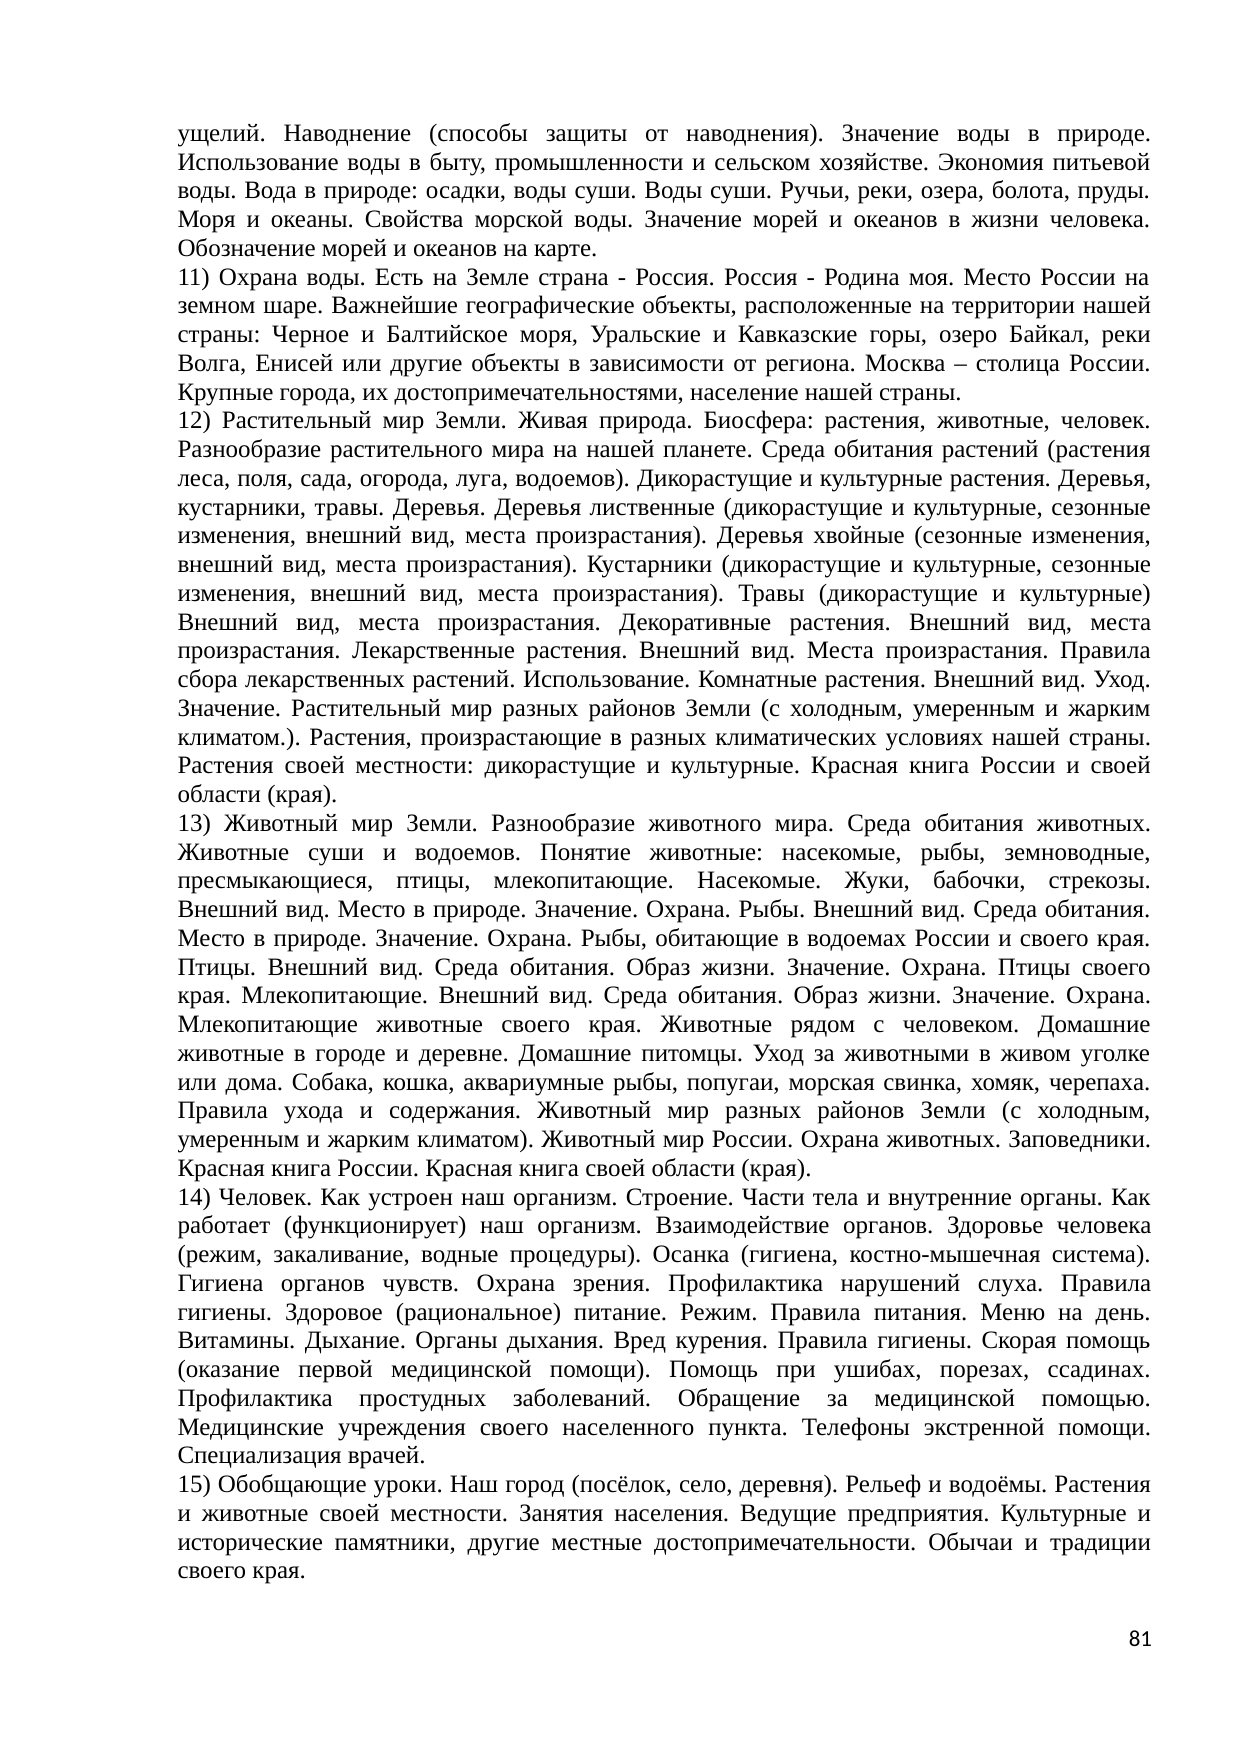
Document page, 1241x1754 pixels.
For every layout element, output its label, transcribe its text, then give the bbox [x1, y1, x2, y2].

text 15) Обобщающие уроки. Наш город (посёлок, село, деревня). Рельеф и водоёмы. Растения и животные своей местности. Занятия населения. Ведущие предприятия. Культурные и исторические памятники, другие местные достопримечательности. Обычаи и традиции своего края. [177, 1469, 1152, 1584]
text 13) Животный мир Земли. Разнообразие животного мира. Среда обитания животных. Животные суши и водоемов. Понятие животные: насекомые, рыбы, земноводные, пресмыкающиеся, птицы, млекопитающие. Насекомые. Жуки, бабочки, стрекозы. Внешний вид. Место в природе. Значение. Охрана. Рыбы. Внешний вид. Среда обитания. Место в природе. Значение. Охрана. Рыбы, обитающие в водоемах России и своего края. Птицы. Внешний вид. Среда обитания. Образ жизни. Значение. Охрана. Птицы своего края. Млекопитающие. Внешний вид. Среда обитания. Образ жизни. Значение. Охрана. Млекопитающие животные своего края. Животные рядом с человеком. Домашние животные в городе и деревне. Домашние питомцы. Уход за животными в живом уголке или дома. Собака, кошка, аквариумные рыбы, попугаи, морская свинка, хомяк, черепаха. Правила ухода и содержания. Животный мир разных районов Земли (с холодным, умеренным и жарким климатом). Животный мир России. Охрана животных. Заповедники. Красная книга России. Красная книга своей области (края). [177, 808, 1152, 1182]
text 14) Человек. Как устроен наш организм. Строение. Части тела и внутренние органы. Как работает (функционирует) наш организм. Взаимодействие органов. Здоровье человека (режим, закаливание, водные процедуры). Осанка (гигиена, костно-мышечная система). Гигиена органов чувств. Охрана зрения. Профилактика нарушений слуха. Правила гигиены. Здоровое (рациональное) питание. Режим. Правила питания. Меню на день. Витамины. Дыхание. Органы дыхания. Вред курения. Правила гигиены. Скорая помощь (оказание первой медицинской помощи). Помощь при ушибах, порезах, ссадинах. Профилактика простудных заболеваний. Обращение за медицинской помощью. Медицинские учреждения своего населенного пункта. Телефоны экстренной помощи. Специализация врачей. [177, 1182, 1152, 1469]
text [177, 118, 1152, 262]
text 12) Растительный мир Земли. Живая природа. Биосфера: растения, животные, человек. Разнообразие растительного мира на нашей планете. Среда обитания растений (растения леса, поля, сада, огорода, луга, водоемов). Дикорастущие и культурные растения. Деревья, кустарники, травы. Деревья. Деревья лиственные (дикорастущие и культурные, сезонные изменения, внешний вид, места произрастания). Деревья хвойные (сезонные изменения, внешний вид, места произрастания). Кустарники (дикорастущие и культурные, сезонные изменения, внешний вид, места произрастания). Травы (дикорастущие и культурные) Внешний вид, места произрастания. Декоративные растения. Внешний вид, места произрастания. Лекарственные растения. Внешний вид. Места произрастания. Правила сбора лекарственных растений. Использование. Комнатные растения. Внешний вид. Уход. Значение. Растительный мир разных районов Земли (с холодным, умеренным и жарким климатом.). Растения, произрастающие в разных климатических условиях нашей страны. Растения своей местности: дикорастущие и культурные. Красная книга России и своей области (края). [177, 406, 1152, 808]
text 11) Охрана воды. Есть на Земле страна - Россия. Россия - Родина моя. Место России на земном шаре. Важнейшие географические объекты, расположенные на территории нашей страны: Черное и Балтийское моря, Уральские и Кавказские горы, озеро Байкал, реки Волга, Енисей или другие объекты в зависимости от региона. Москва – столица России. Крупные города, их достопримечательностями, население нашей страны. [177, 262, 1152, 406]
